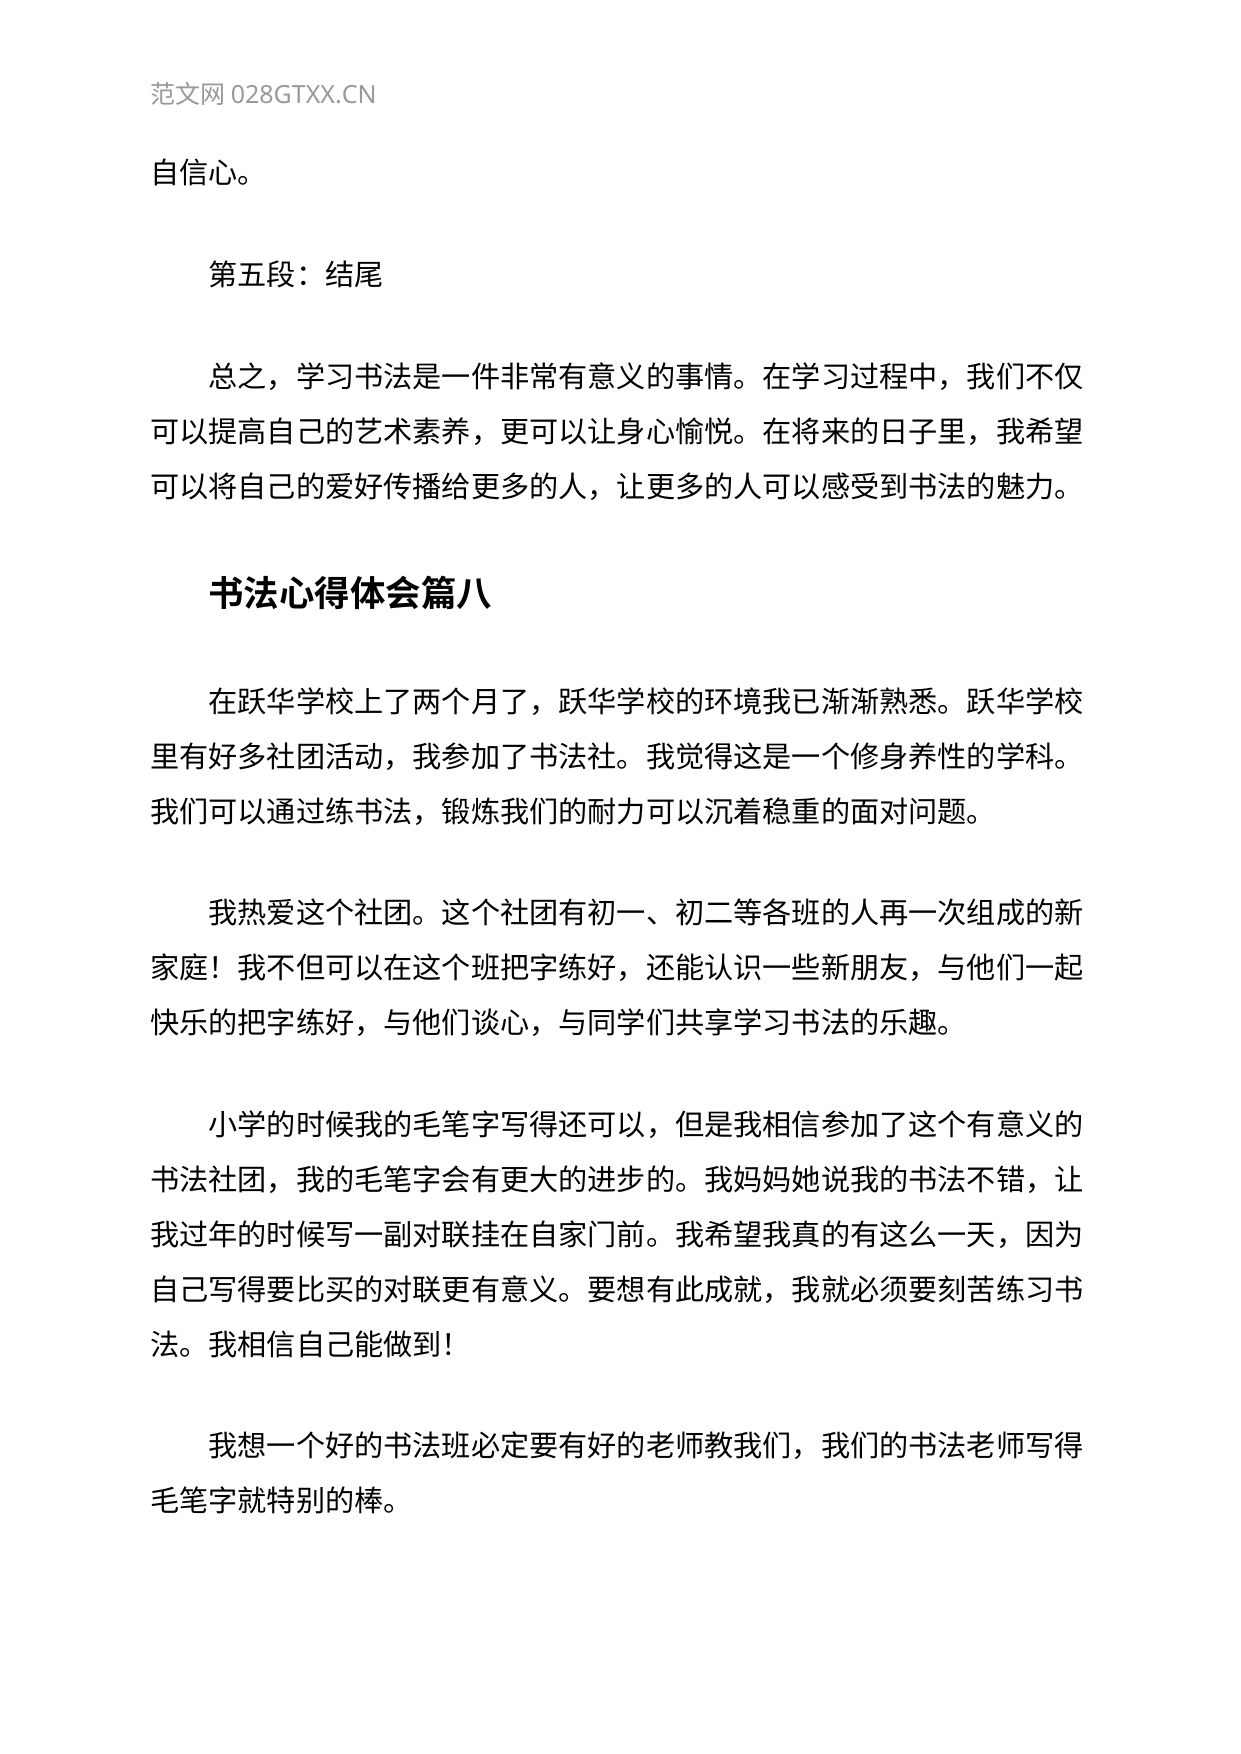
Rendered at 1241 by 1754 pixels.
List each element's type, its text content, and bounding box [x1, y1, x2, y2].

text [150, 150, 1090, 192]
text 总之，学习书法是一件非常有意义的事情。在学习过程中，我们不仅可以提高自己的艺术素养，更可以让身心愉悦。在将来的日子里，我希望可以将自己的爱好传播给更多的人，让更多的人可以感受到书法的魅力。 [150, 353, 1090, 506]
text 在跃华学校上了两个月了，跃华学校的环境我已渐渐熟悉。跃华学校里有好多社团活动，我参加了书法社。我觉得这是一个修身养性的学科。我们可以通过练书法，锻炼我们的耐力可以沉着稳重的面对问题。 [150, 678, 1090, 831]
text 第五段：结尾 [150, 252, 1090, 294]
text 小学的时候我的毛笔字写得还可以，但是我相信参加了这个有意义的书法社团，我的毛笔字会有更大的进步的。我妈妈她说我的书法不错，让我过年的时候写一副对联挂在自家门前。我希望我真的有这么一天，因为自己写得要比买的对联更有意义。要想有此成就，我就必须要刻苦练习书法。我相信自己能做到！ [150, 1102, 1090, 1363]
text 我想一个好的书法班必定要有好的老师教我们，我们的书法老师写得毛笔字就特别的棒。 [150, 1423, 1090, 1520]
text 书法心得体会篇八 [150, 565, 1090, 616]
text 我热爱这个社团。这个社团有初一、初二等各班的人再一次组成的新家庭！我不但可以在这个班把字练好，还能认识一些新朋友，与他们一起快乐的把字练好，与他们谈心，与同学们共享学习书法的乐趣。 [150, 890, 1090, 1042]
